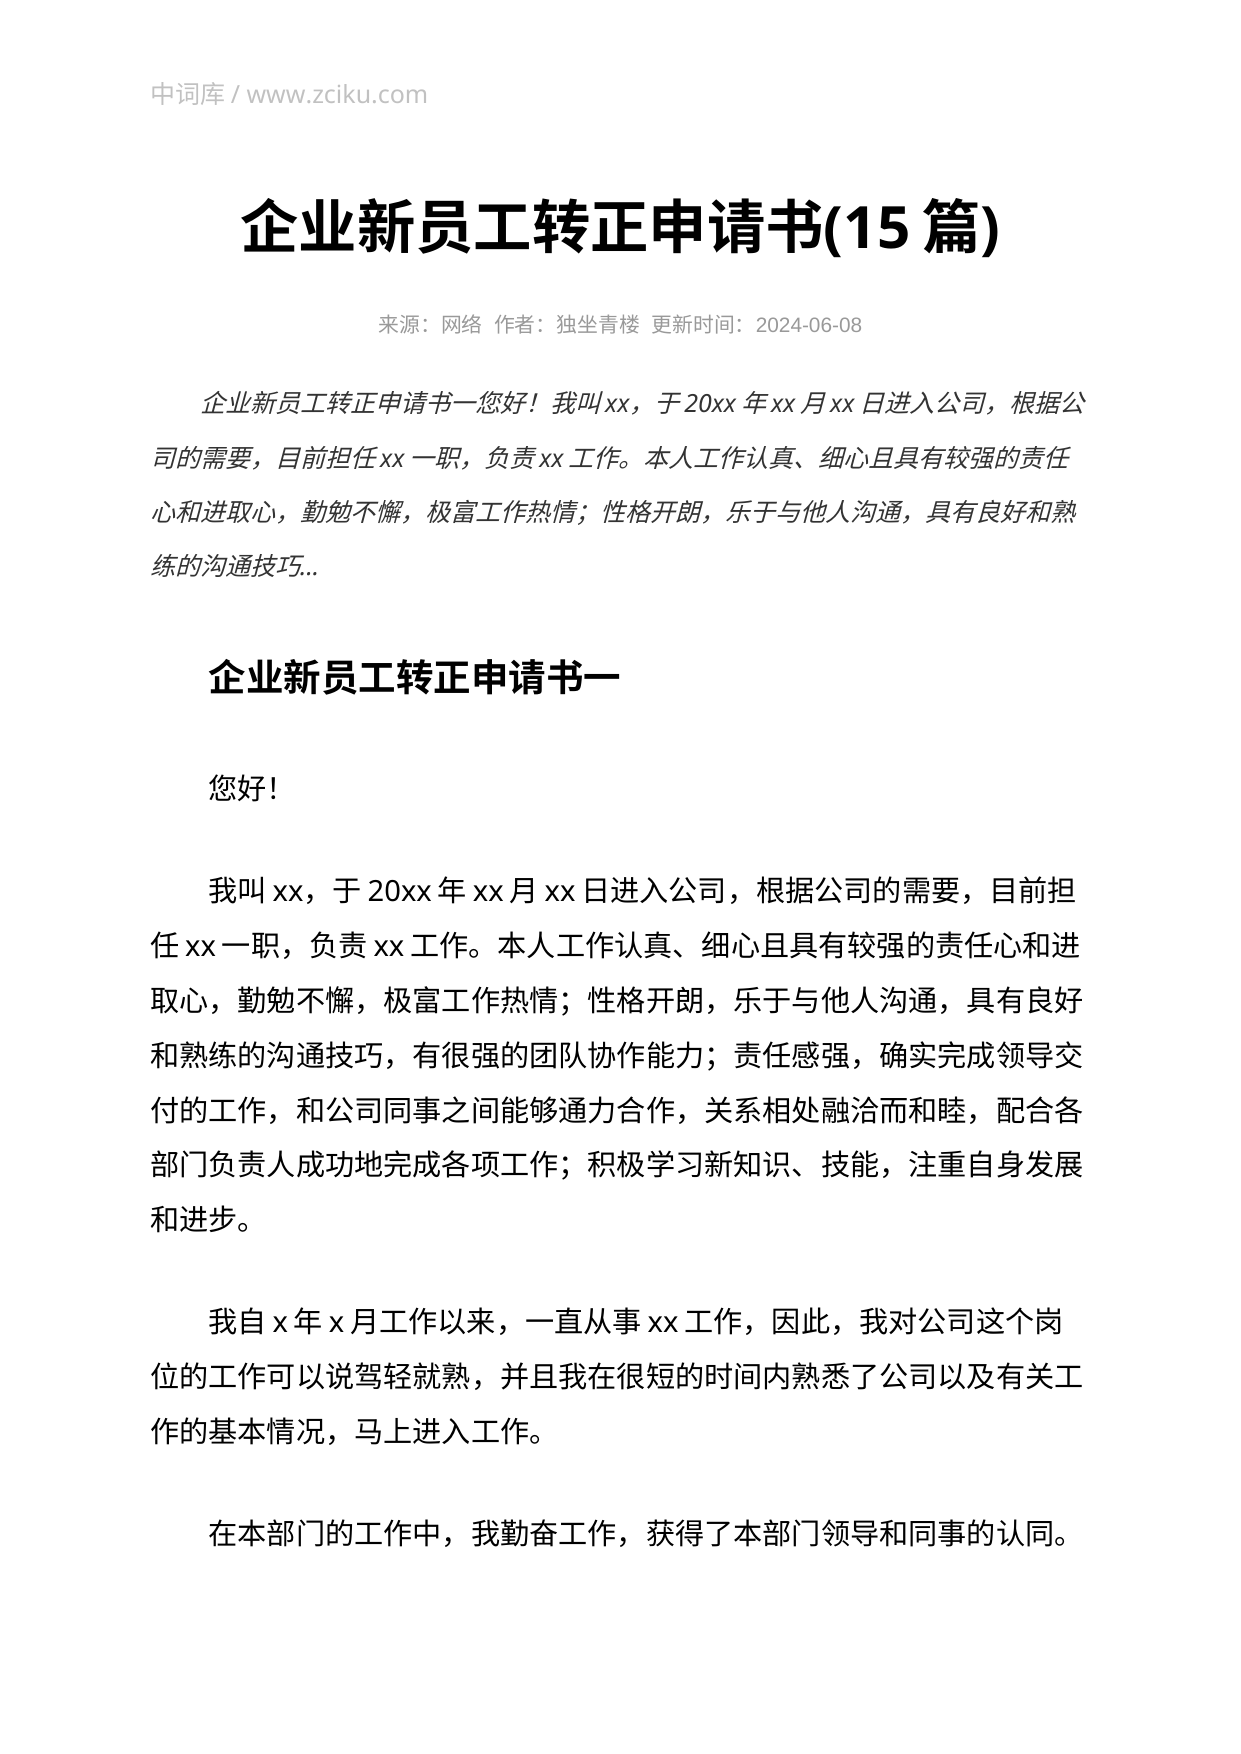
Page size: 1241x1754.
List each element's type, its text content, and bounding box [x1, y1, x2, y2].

text 我自x年x月工作以来，一直从事xx工作，因此，我对公司这个岗位的工作可以说驾轻就熟，并且我在很短的时间内熟悉了公司以及有关工作的基本情况，马上进入工作。 [150, 1299, 1090, 1451]
text 我叫xx，于20xx年xx月xx日进入公司，根据公司的需要，目前担任xx一职，负责xx工作。本人工作认真、细心且具有较强的责任心和进取心，勤勉不懈，极富工作热情；性格开朗，乐于与他人沟通，具有良好和熟练的沟通技巧，有很强的团队协作能力；责任感强，确实完成领导交付的工作，和公司同事之间能够通力合作，关系相处融洽而和睦，配合各部门负责人成功地完成各项工作；积极学习新知识、技能，注重自身发展和进步。 [150, 867, 1090, 1239]
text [150, 1510, 1090, 1553]
subtitle 企业新员工转正申请书(15篇) [150, 181, 1090, 266]
text 企业新员工转正申请书一您好！我叫xx，于20xx年xx月xx日进入公司，根据公司的需要，目前担任xx一职，负责xx工作。本人工作认真、细心且具有较强的责任心和进取心，勤勉不懈，极富工作热情；性格开朗，乐于与他人沟通，具有良好和熟练的沟通技巧... [150, 384, 1090, 583]
text 您好！ [150, 766, 1090, 808]
text 企业新员工转正申请书一 [150, 648, 1090, 702]
text 来源：网络 作者：独坐青楼 更新时间：2024-06-08 [150, 313, 1090, 337]
